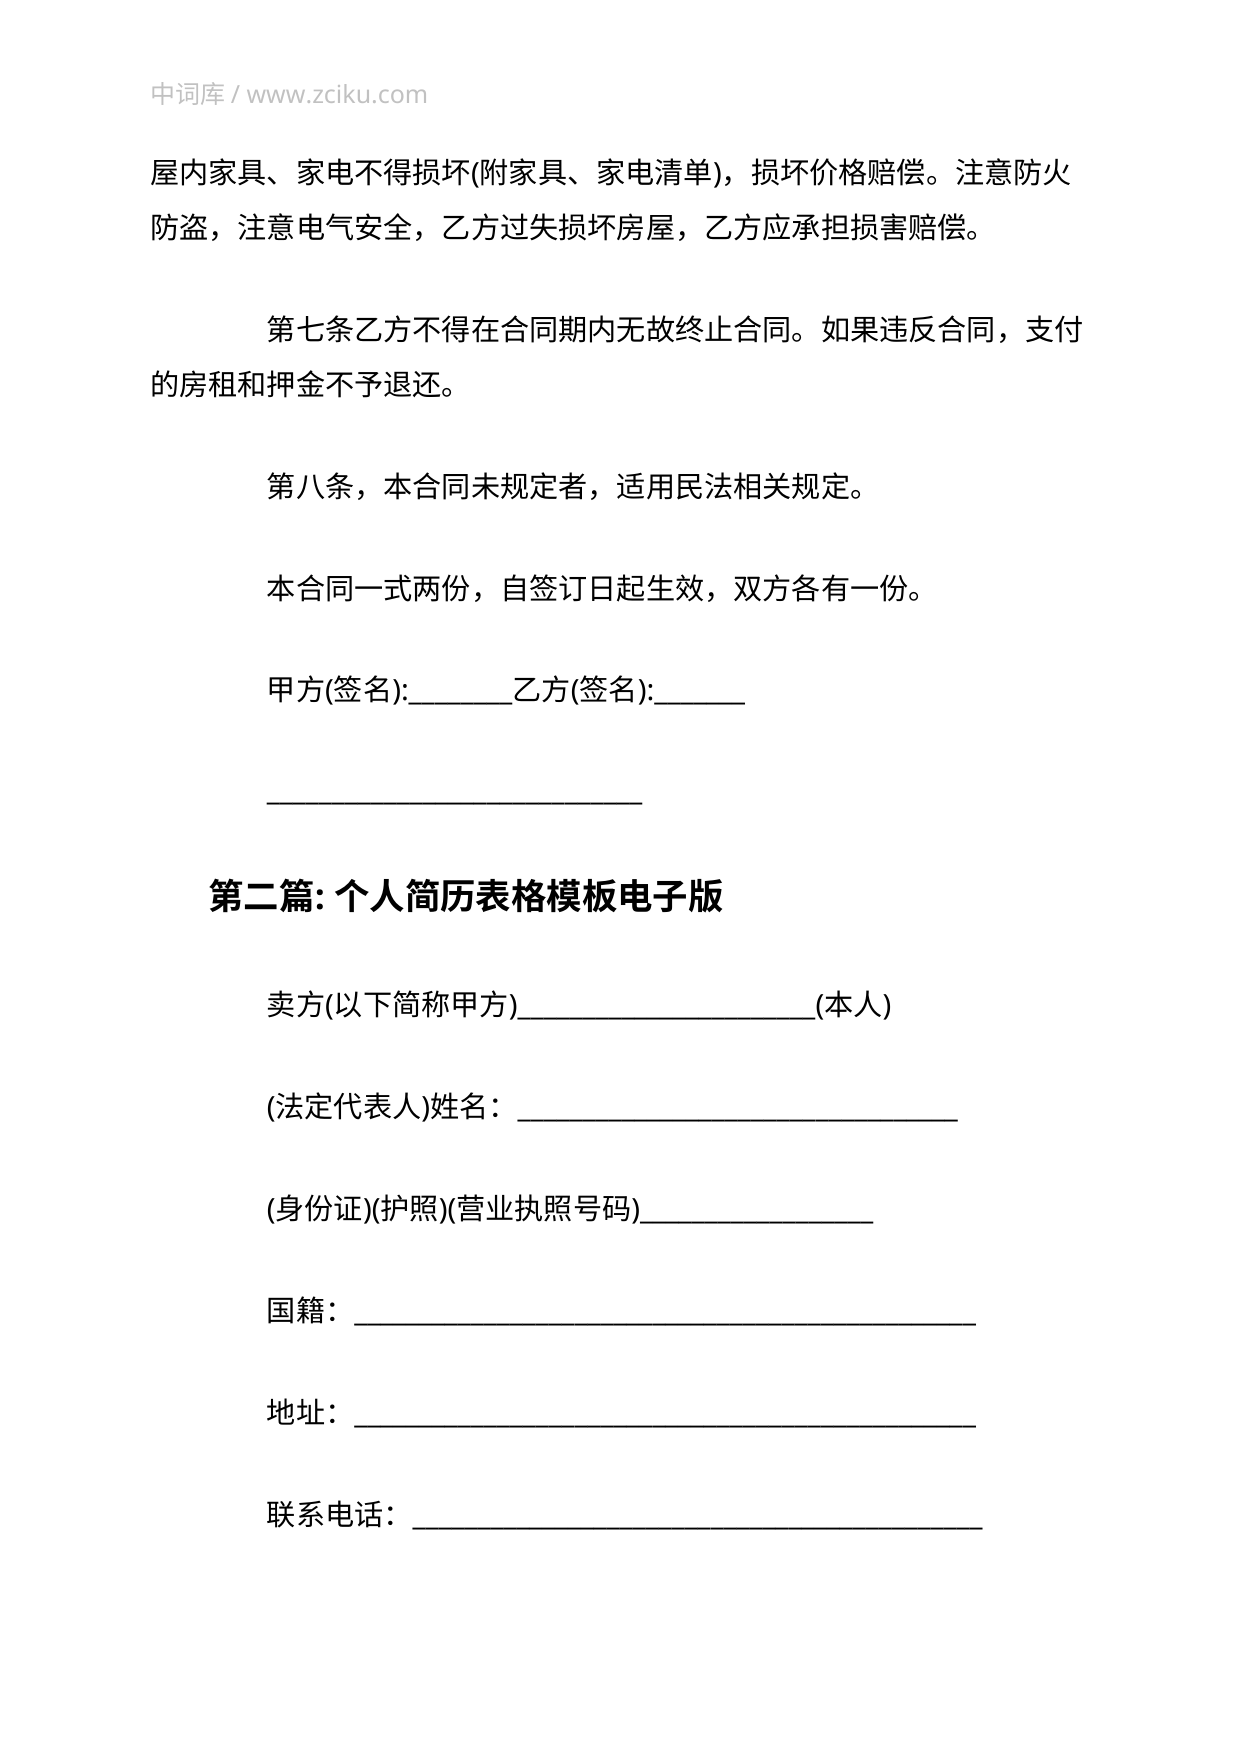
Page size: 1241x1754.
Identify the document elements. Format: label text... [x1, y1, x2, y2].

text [150, 1390, 1090, 1432]
text 第七条乙方不得在合同期内无故终止合同。如果违反合同，支付的房租和押金不予退还。 [150, 307, 1090, 404]
text 甲方(签名):________乙方(签名):_______ [150, 667, 1090, 709]
text 第二篇: 个人简历表格模板电子版 [150, 868, 1090, 919]
text 卖方(以下简称甲方)_______________________(本人) [150, 982, 1090, 1024]
text 联系电话：____________________________________________ [150, 1492, 1090, 1534]
text (法定代表人)姓名：__________________________________ [150, 1084, 1090, 1126]
text _____________________________ [150, 769, 1090, 809]
text (身份证)(护照)(营业执照号码)__________________ [150, 1186, 1090, 1228]
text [150, 1288, 1090, 1330]
text 第八条，本合同未规定者，适用民法相关规定。 [150, 463, 1090, 506]
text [150, 150, 1090, 247]
text 本合同一式两份，自签订日起生效，双方各有一份。 [150, 565, 1090, 607]
